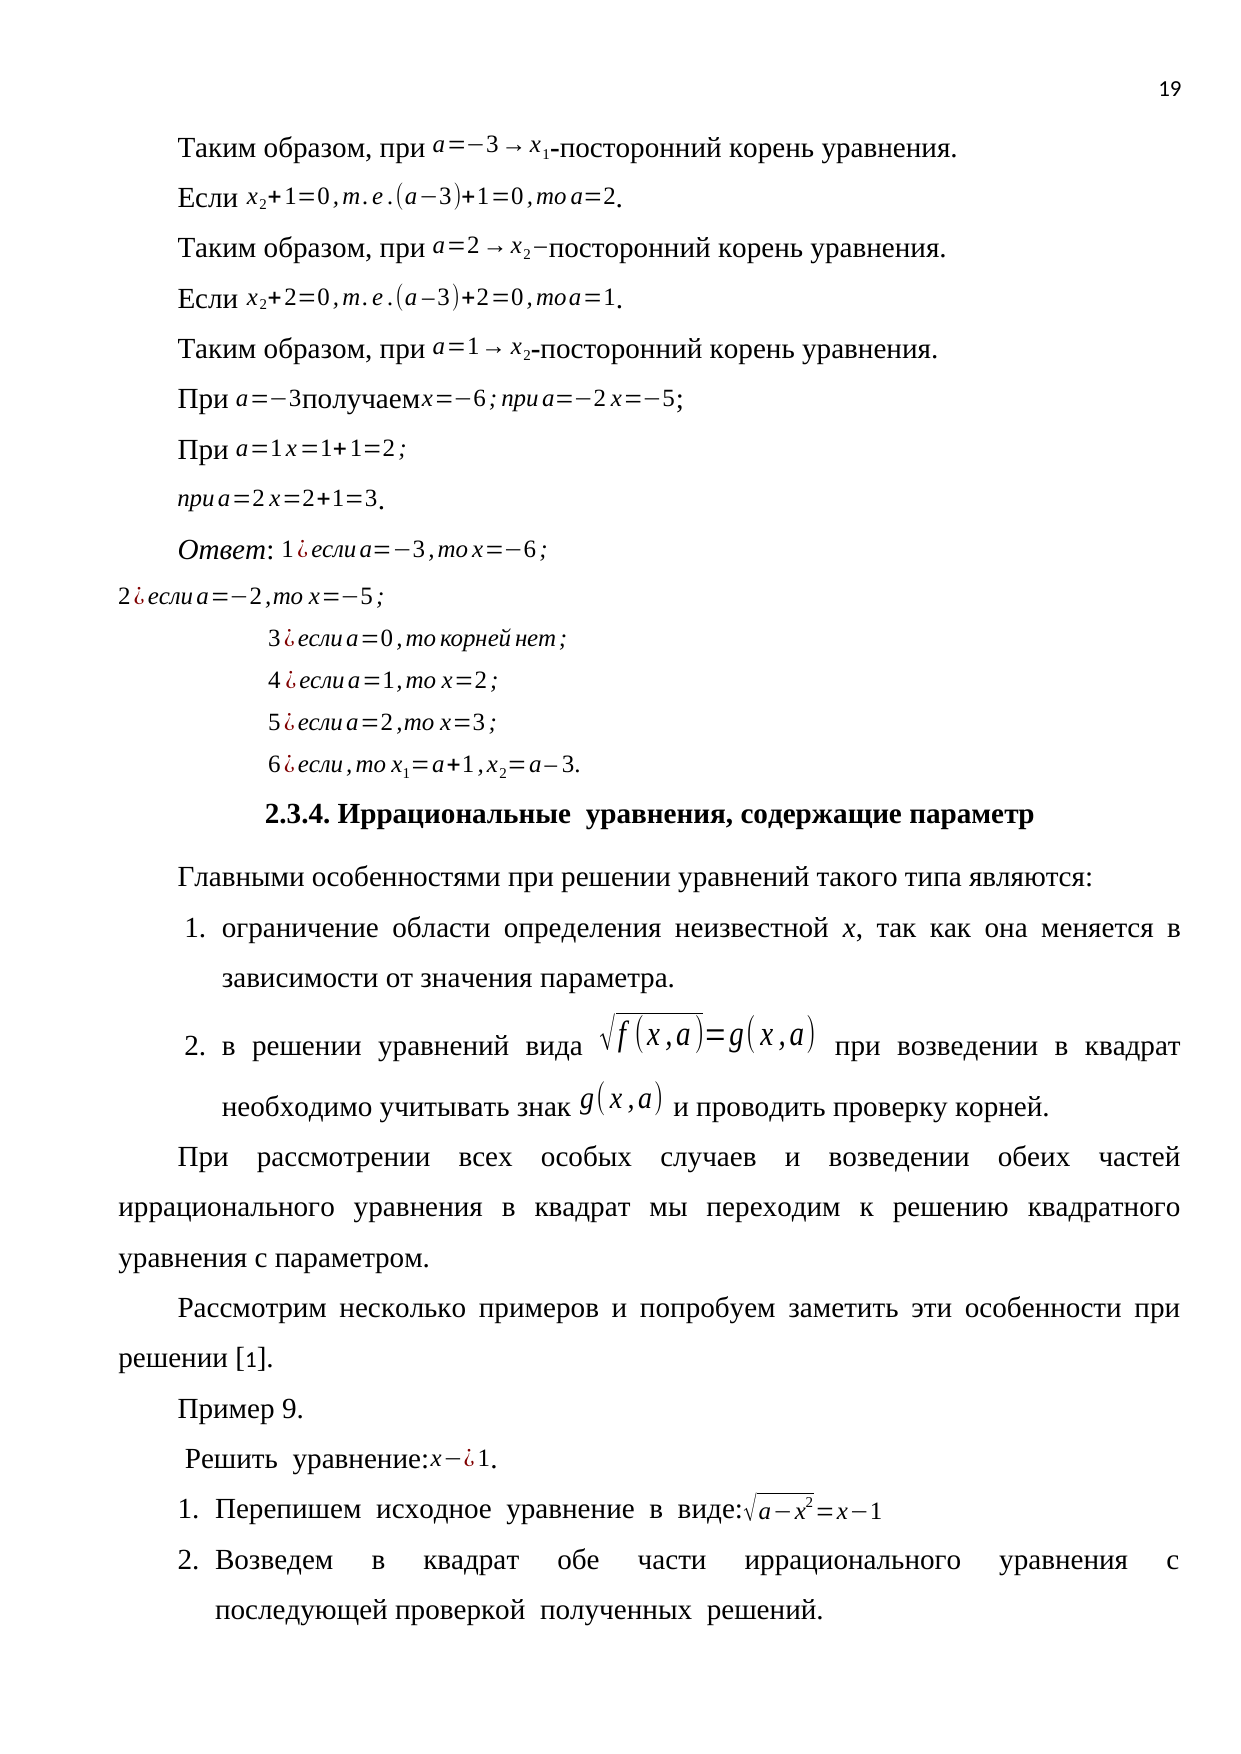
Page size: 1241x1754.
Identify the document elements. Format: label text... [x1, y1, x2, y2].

text Таким образом, при -посторонний корень уравнения. [118, 130, 1181, 163]
text Рассмотрим несколько примеров и попробуем заметить эти особенности при решении [1]. [118, 1290, 1181, 1374]
text При получаем; [118, 381, 1181, 415]
text Если . [118, 180, 1181, 214]
text Решить уравнение:. [118, 1441, 1181, 1475]
text . [118, 482, 1181, 516]
list ограничение области определения неизвестной х, так как она меняется в зависимости от значения параметра. [184, 910, 1181, 994]
list Возведем в квадрат обе части иррационального уравнения с последующей проверкой полученных решений. [177, 1542, 1181, 1626]
list Перепишем исходное уравнение в виде: [177, 1491, 1181, 1525]
text При рассмотрении всех особых случаев и возведении обеих частей иррационального уравнения в квадрат мы переходим к решению квадратного уравнения с параметром. [118, 1139, 1181, 1273]
list в решении уравнений вида при возведении в квадрат необходимо учитывать знак и проводить проверку корней. [184, 1010, 1181, 1122]
text Ответ: [118, 532, 1181, 566]
text Главными особенностями при решении уравнений такого типа являются: [118, 859, 1181, 893]
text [118, 231, 1181, 264]
text При [118, 432, 1181, 465]
text Если . [118, 281, 1181, 314]
subtitle 2.3.4. Иррациональные уравнения, содержащие параметр [118, 796, 1181, 829]
text Таким образом, при -посторонний корень уравнения. [118, 331, 1181, 365]
text Пример 9. [118, 1391, 1181, 1424]
